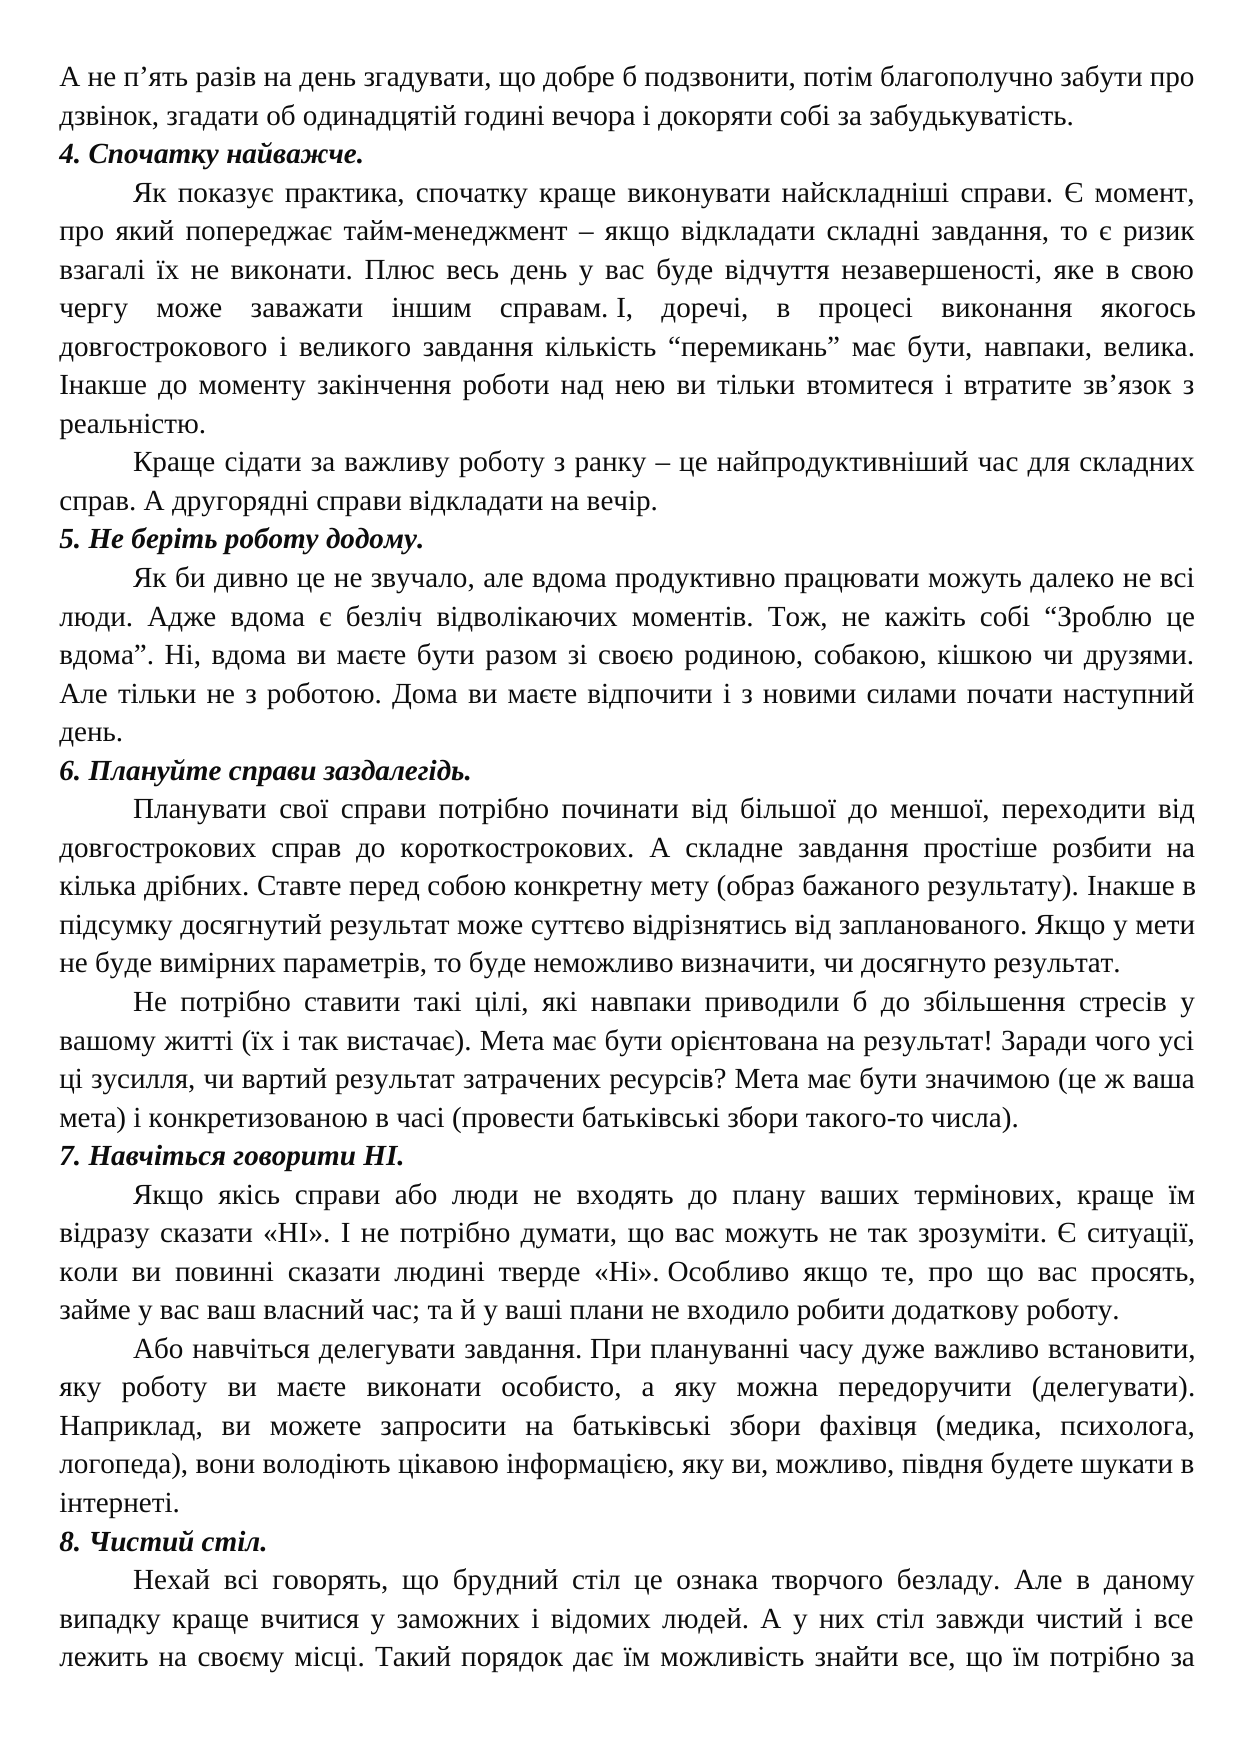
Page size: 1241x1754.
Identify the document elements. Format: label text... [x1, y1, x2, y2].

text 5. Не беріть роботу додому. [59, 522, 1196, 555]
text 6. Плануйте справи заздалегідь. [59, 753, 1196, 786]
text Як показує практика, спочатку краще виконувати найскладніші справи. Є момент, про який попереджає тайм-менеджмент – якщо відкладати складні завдання, то є ризик взагалі їх не виконати. Плюс весь день у вас буде відчуття незавершеності, яке в свою чергу може заважати іншим справам. І, доречі, в процесі виконання якогось довгострокового і великого завдання кількість “перемикань” має бути, навпаки, велика. Інакше до моменту закінчення роботи над нею ви тільки втомитеся і втратите зв’язок з реальністю. [59, 175, 1196, 439]
text Якщо якісь справи або люди не входять до плану ваших термінових, краще їм відразу сказати «НІ». І не потрібно думати, що вас можуть не так зрозуміти. Є ситуації, коли ви повинні сказати людині тверде «Ні». Особливо якщо те, про що вас просять, займе у вас ваш власний час; та й у ваші плани не входило робити додаткову роботу. [59, 1177, 1196, 1326]
text 7. Навчіться говорити НІ. [59, 1138, 1196, 1172]
text Краще сідати за важливу роботу з ранку – це найпродуктивніший час для складних справ. А другорядні справи відкладати на вечір. [59, 444, 1196, 517]
text 8. Чистий стіл. [59, 1524, 1196, 1557]
text 4. Спочатку найважче. [59, 136, 1196, 170]
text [59, 1562, 1196, 1673]
text Або навчіться делегувати завдання. При плануванні часу дуже важливо встановити, яку роботу ви маєте виконати особисто, а яку можна передоручити (делегувати). Наприклад, ви можете запросити на батьківські збори фахівця (медика, психолога, логопеда), вони володіють цікавою інформацією, яку ви, можливо, півдня будете шукати в інтернеті. [59, 1331, 1196, 1519]
text Як би дивно це не звучало, але вдома продуктивно працювати можуть далеко не всі люди. Адже вдома є безліч відволікаючих моментів. Тож, не кажіть собі “Зроблю це вдома”. Ні, вдома ви маєте бути разом зі своєю родиною, собакою, кішкою чи друзями. Але тільки не з роботою. Дома ви маєте відпочити і з новими силами почати наступний день. [59, 560, 1196, 748]
text Планувати свої справи потрібно починати від більшої до меншої, переходити від довгострокових справ до короткострокових. А складне завдання простіше розбити на кілька дрібних. Ставте перед собою конкретну мету (образ бажаного результату). Інакше в підсумку досягнутий результат може суттєво відрізнятись від запланованого. Якщо у мети не буде вимірних параметрів, то буде неможливо визначити, чи досягнуто результат. [59, 791, 1196, 979]
text Не потрібно ставити такі цілі, які навпаки приводили б до збільшення стресів у вашому житті (їх і так вистачає). Мета має бути орієнтована на результат! Заради чого усі ці зусилля, чи вартий результат затрачених ресурсів? Мета має бути значимою (це ж ваша мета) і конкретизованою в часі (провести батьківські збори такого-то числа). [59, 984, 1196, 1133]
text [59, 59, 1196, 131]
